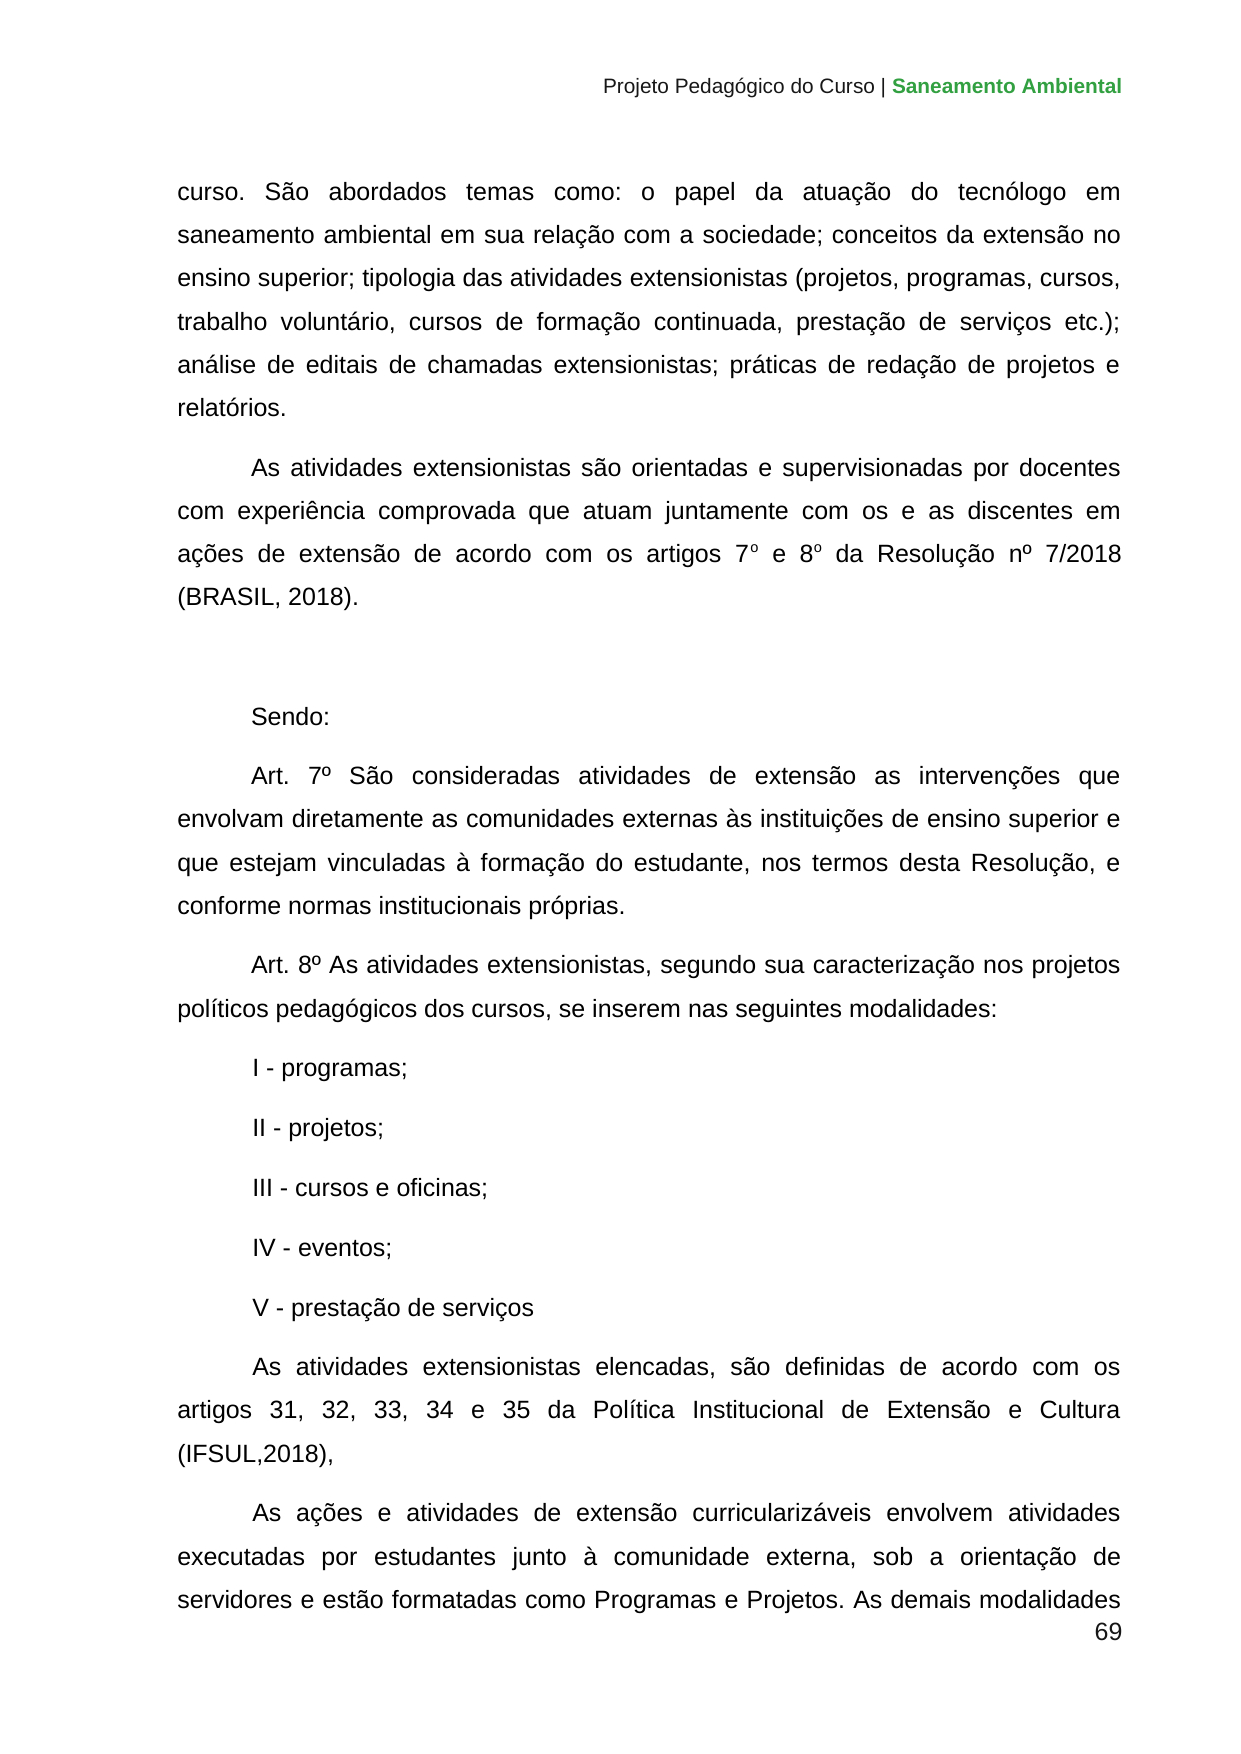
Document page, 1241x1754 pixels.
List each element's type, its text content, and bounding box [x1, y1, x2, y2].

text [177, 177, 1122, 422]
text II - projetos; [252, 1113, 1122, 1142]
text IV - eventos; [252, 1233, 1122, 1262]
text I - programas; [252, 1053, 1122, 1082]
text Art. 7º São consideradas atividades de extensão as intervenções que envolvam diretamente as comunidades externas às instituições de ensino superior e que estejam vinculadas à formação do estudante, nos termos desta Resolução, e conforme normas institucionais próprias. [177, 761, 1122, 919]
text III - cursos e oficinas; [252, 1173, 1122, 1202]
text As atividades extensionistas elencadas, são definidas de acordo com os artigos 31, 32, 33, 34 e 35 da Política Institucional de Extensão e Cultura (IFSUL,2018), [177, 1424, 1122, 1467]
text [177, 1498, 1122, 1613]
text As atividades extensionistas elencadas, são definidas de acordo com os artigos 31, 32, 33, 34 e 35 da Política Institucional de Extensão e Cultura (IFSUL,2018), [177, 1352, 1122, 1396]
text As atividades extensionistas são orientadas e supervisionadas por docentes com experiência comprovada que atuam juntamente com os e as discentes em ações de extensão de acordo com os artigos 7o e 8o da Resolução nº 7/2018 (BRASIL, 2018). [177, 453, 1122, 611]
text Art. 8º As atividades extensionistas, segundo sua caracterização nos projetos políticos pedagógicos dos cursos, se inserem nas seguintes modalidades: [177, 951, 1122, 1022]
text Sendo: [177, 702, 1122, 730]
text V - prestação de serviços [252, 1293, 1122, 1321]
